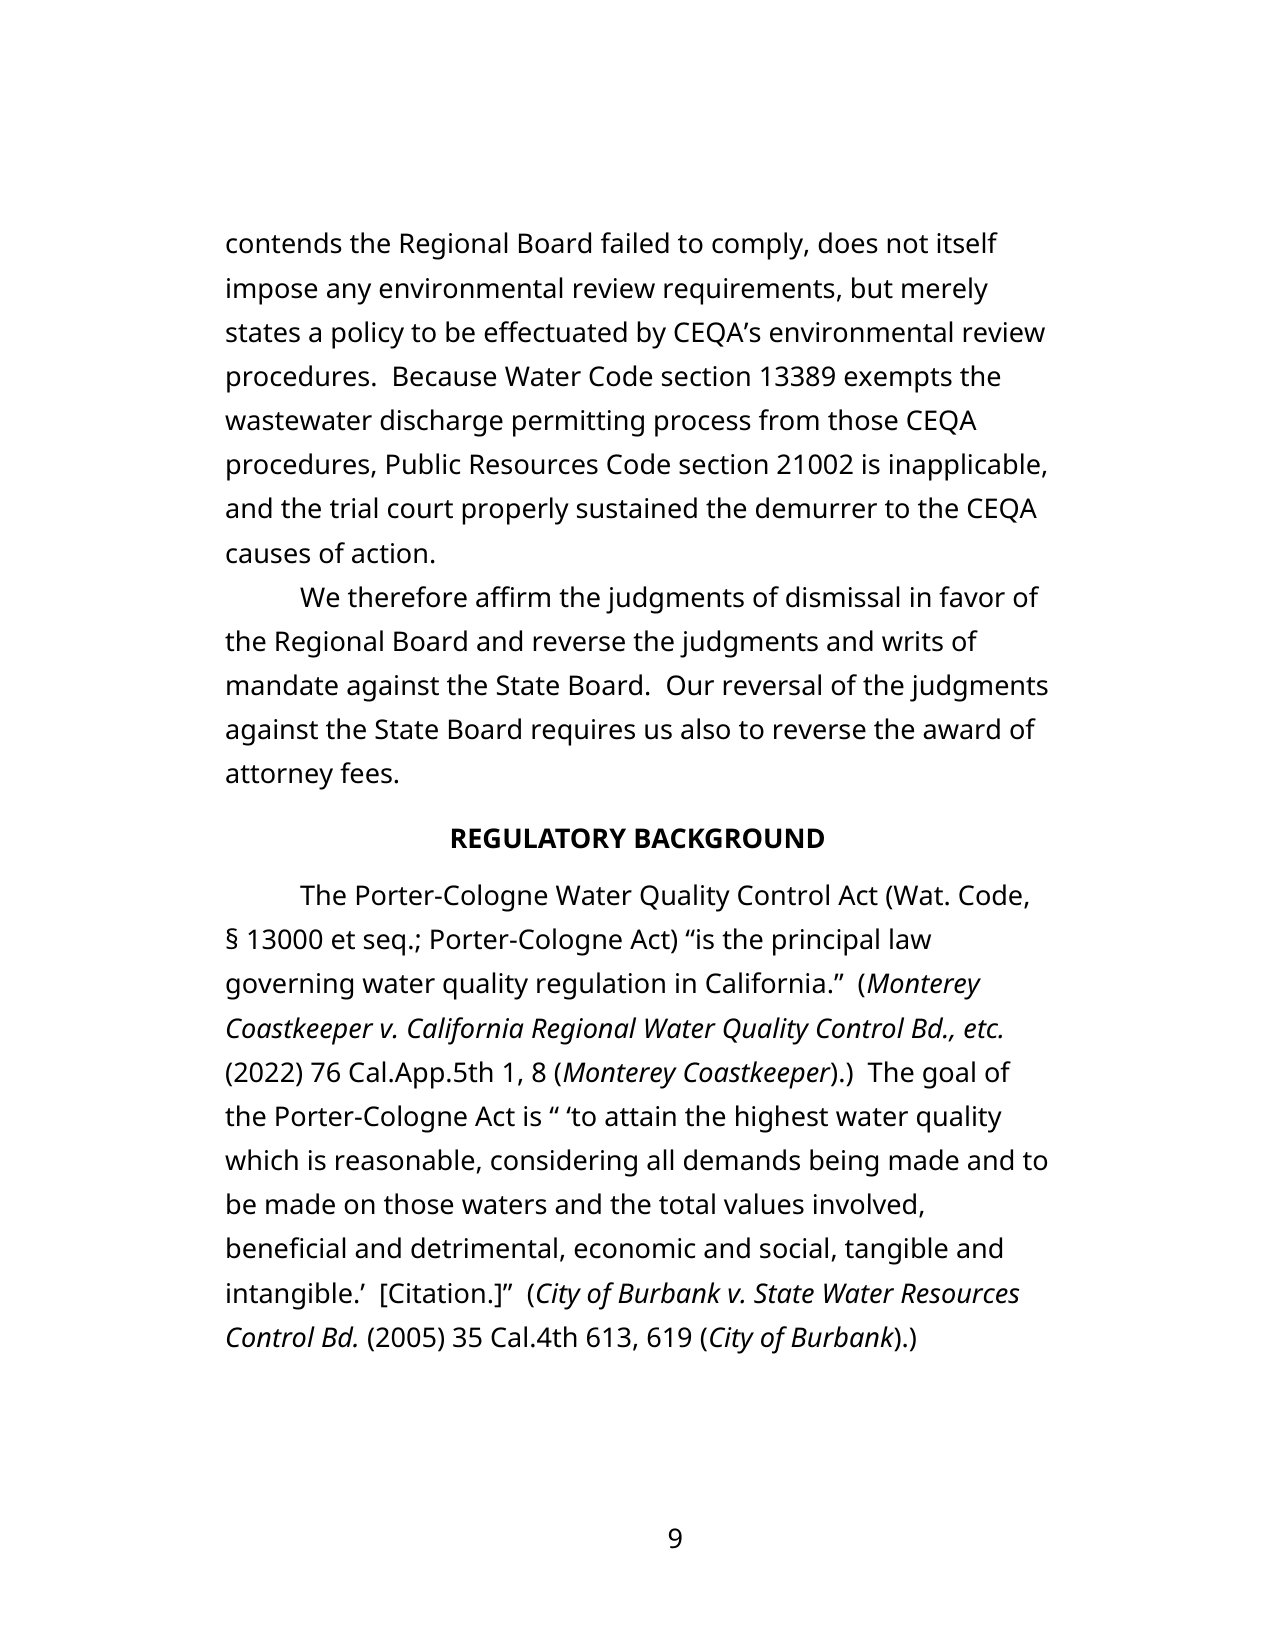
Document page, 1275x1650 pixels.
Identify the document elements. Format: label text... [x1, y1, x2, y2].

subtitle REGULATORY BACKGROUND [225, 820, 1050, 857]
text We therefore affirm the judgments of dismissal in favor of the Regional Board and reverse the judgments and writs of mandate against the State Board. Our reversal of the judgments against the State Board requires us also to reverse the award of attorney fees. [225, 578, 1050, 792]
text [225, 225, 1050, 571]
text The Porter-Cologne Water Quality Control Act (Wat. Code, § 13000 et seq.; Porter-Cologne Act) “is the principal law governing water quality regulation in California.” (Monterey Coastkeeper v. California Regional Water Quality Control Bd., etc. (2022) 76 Cal.App.5th 1, 8 (Monterey Coastkeeper).) The goal of the Porter-Cologne Act is “ ‘to attain the highest water quality which is reasonable, considering all demands being made and to be made on those waters and the total values involved, beneficial and detrimental, economic and social, tangible and intangible.’ [Citation.]” (City of Burbank v. State Water Resources Control Bd. (2005) 35 Cal.4th 613, 619 (City of Burbank).) [225, 877, 1050, 1355]
